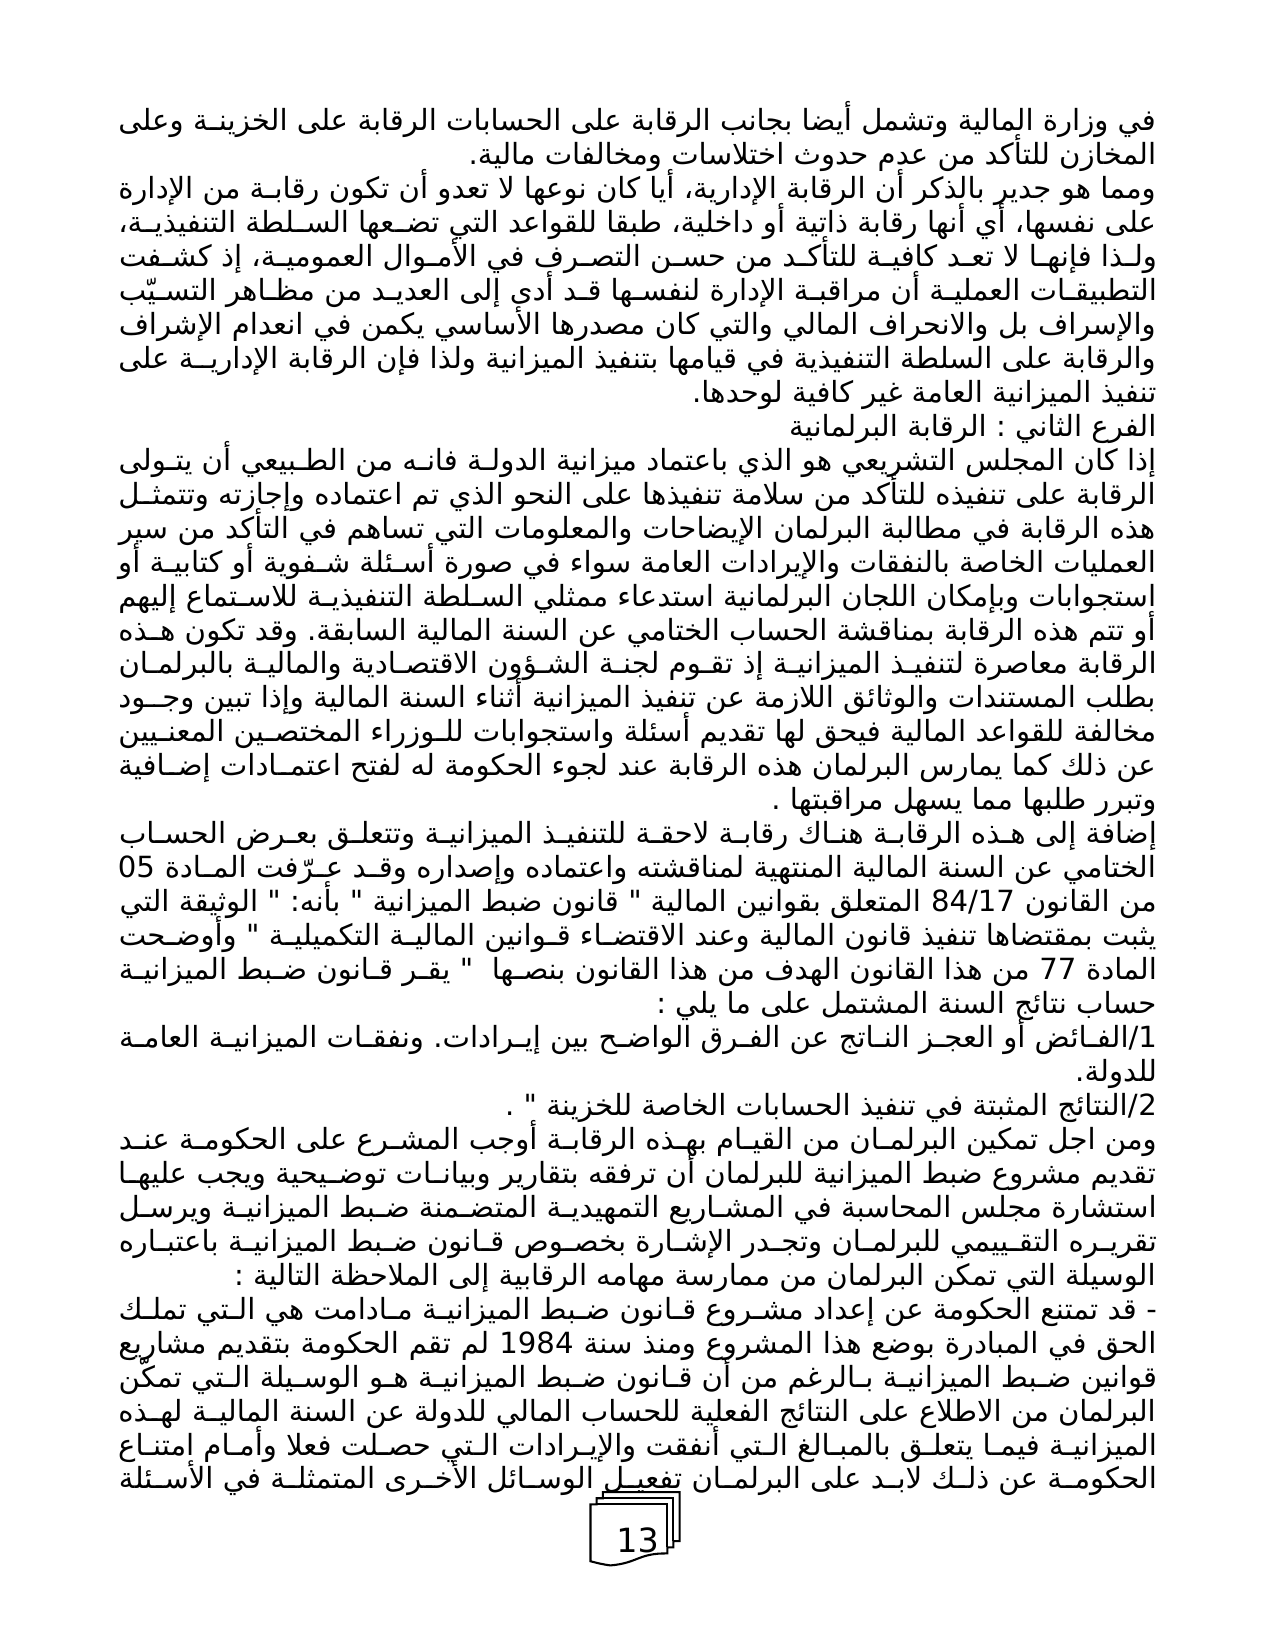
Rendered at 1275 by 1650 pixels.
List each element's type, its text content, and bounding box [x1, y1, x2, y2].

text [118, 1292, 1157, 1496]
text الفرع الثاني : الرقابة البرلمانية [118, 409, 1157, 443]
text إذا كان المجلس التشريعي هو الذي باعتماد ميزانية الدولة فانه من الطبيعي أن يتولى الرقابة على تنفيذه للتأكد من سلامة تنفيذها على النحو الذي تم اعتماده وإجازته وتتمثل هذه الرقابة في مطالبة البرلمان الإيضاحات والمعلومات التي تساهم في التأكد من سير العمليات الخاصة بالنفقات والإيرادات العامة سواء في صورة أسئلة شفوية أو كتابية أو استجوابات وبإمكان اللجان البرلمانية استدعاء ممثلي السلطة التنفيذية للاستماع إليهم أو تتم هذه الرقابة بمناقشة الحساب الختامي عن السنة المالية السابقة. وقد تكون هذه الرقابة معاصرة لتنفيذ الميزانية إذ تقوم لجنة الشؤون الاقتصادية والمالية بالبرلمان بطلب المستندات والوثائق اللازمة عن تنفيذ الميزانية أثناء السنة المالية وإذا تبين وجود مخالفة للقواعد المالية فيحق لها تقديم أسئلة واستجوابات للوزراء المختصين المعنيين عن ذلك كما يمارس البرلمان هذه الرقابة عند لجوء الحكومة له لفتح اعتمادات إضافية وتبرر طلبها مما يسهل مراقبتها . [118, 443, 1157, 817]
text 1/الفائض أو العجز الناتج عن الفرق الواضح بين إيرادات. ونفقات الميزانية العامة للدولة. [118, 1020, 1157, 1088]
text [118, 103, 1157, 171]
text ومما هو جدير بالذكر أن الرقابة الإدارية، أيا كان نوعها لا تعدو أن تكون رقابة من الإدارة على نفسها، أي أنها رقابة ذاتية أو داخلية، طبقا للقواعد التي تضعها السلطة التنفيذية، ولذا فإنها لا تعد كافية للتأكد من حسن التصرف في الأموال العمومية، إذ كشفت التطبيقات العملية أن مراقبة الإدارة لنفسها قد أدى إلى العديد من مظاهر التسيّب والإسراف بل والانحراف المالي والتي كان مصدرها الأساسي يكمن في انعدام الإشراف والرقابة على السلطة التنفيذية في قيامها بتنفيذ الميزانية ولذا فإن الرقابة الإدارية على تنفيذ الميزانية العامة غير كافية لوحدها. [118, 171, 1157, 409]
text إضافة إلى هذه الرقابة هناك رقابة لاحقة للتنفيذ الميزانية وتتعلق بعرض الحساب الختامي عن السنة المالية المنتهية لمناقشته واعتماده وإصداره وقد عرّفت المادة 05 من القانون 84/17 المتعلق بقوانين المالية " قانون ضبط الميزانية " بأنه: " الوثيقة التي يثبت بمقتضاها تنفيذ قانون المالية وعند الاقتضاء قوانين المالية التكميلية " وأوضحت المادة 77 من هذا القانون الهدف من هذا القانون بنصها " يقر قانون ضبط الميزانية حساب نتائج السنة المشتمل على ما يلي : [118, 817, 1157, 1020]
text ومن اجل تمكين البرلمان من القيام بهذه الرقابة أوجب المشرع على الحكومة عند تقديم مشروع ضبط الميزانية للبرلمان أن ترفقه بتقارير وبيانات توضيحية ويجب عليها استشارة مجلس المحاسبة في المشاريع التمهيدية المتضمنة ضبط الميزانية ويرسل تقريره التقييمي للبرلمان وتجدر الإشارة بخصوص قانون ضبط الميزانية باعتباره الوسيلة التي تمكن البرلمان من ممارسة مهامه الرقابية إلى الملاحظة التالية : [118, 1122, 1157, 1292]
text 2/النتائج المثبتة في تنفيذ الحسابات الخاصة للخزينة " . [118, 1088, 1157, 1122]
